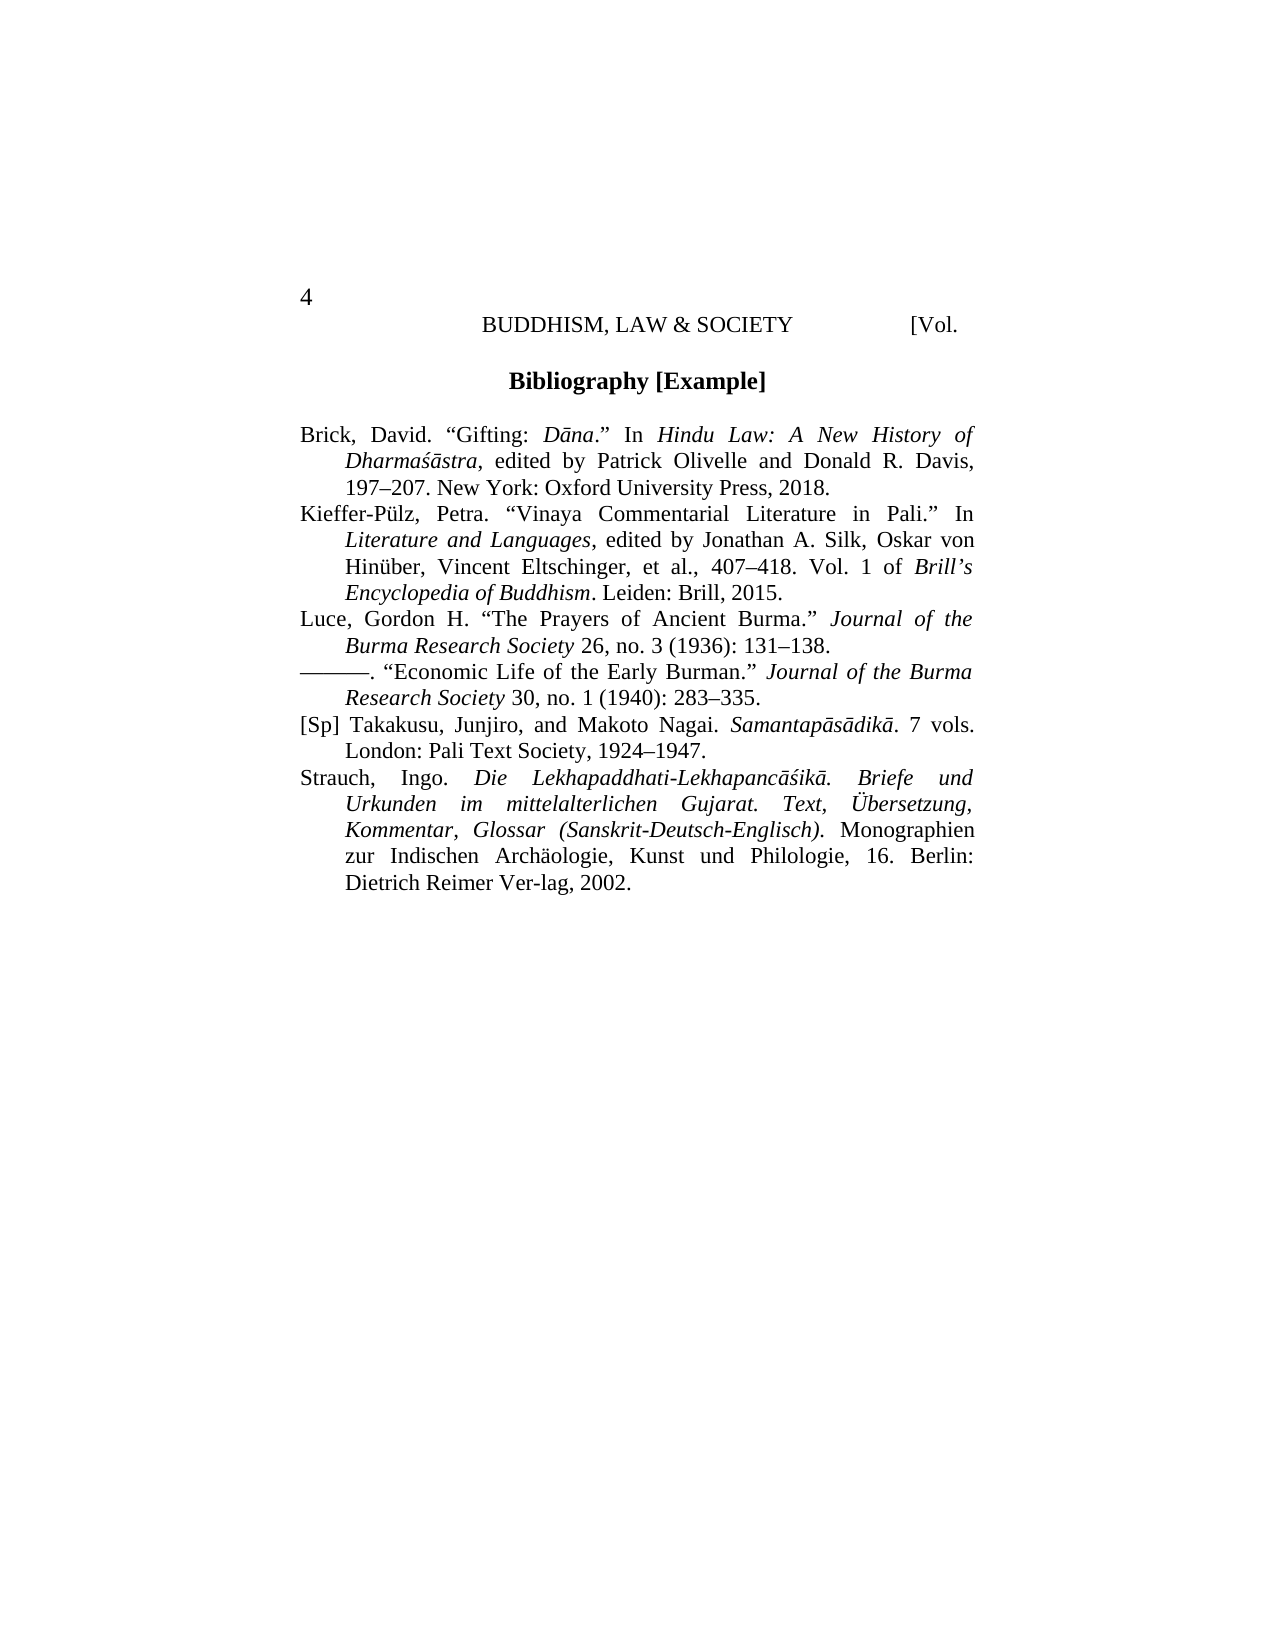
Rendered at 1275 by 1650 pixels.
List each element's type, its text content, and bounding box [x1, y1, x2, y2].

text ———. “Economic Life of the Early Burman.” Journal of the Burma Research Society 30, no. 1 (1940): 283–335. [300, 658, 975, 711]
text Strauch, Ingo. Die Lekhapaddhati-Lekhapancāśikā. Briefe und Urkunden im mittelalterlichen Gujarat. Text, Übersetzung, Kommentar, Glossar (Sanskrit-Deutsch-Englisch). Monographien zur Indischen Archäologie, Kunst und Philologie, 16. Berlin: Dietrich Reimer Ver-lag, 2002. [300, 763, 975, 895]
text Luce, Gordon H. “The Prayers of Ancient Burma.” Journal of the Burma Research Society 26, no. 3 (1936): 131–138. [300, 605, 975, 658]
text Brick, David. “Gifting: Dāna.” In Hindu Law: A New History of Dharmaśāstra, edited by Patrick Olivelle and Donald R. Davis, 197–207. New York: Oxford University Press, 2018. [300, 421, 975, 500]
text Bibliography [Example] [300, 366, 975, 394]
text [Sp] Takakusu, Junjiro, and Makoto Nagai. Samantapāsādikā. 7 vols. London: Pali Text Society, 1924–1947. [300, 711, 975, 763]
text Kieffer-Pülz, Petra. “Vinaya Commentarial Literature in Pali.” In Literature and Languages, edited by Jonathan A. Silk, Oskar von Hinüber, Vincent Eltschinger, et al., 407–418. Vol. 1 of Brill’s Encyclopedia of Buddhism. Leiden: Brill, 2015. [300, 500, 975, 605]
